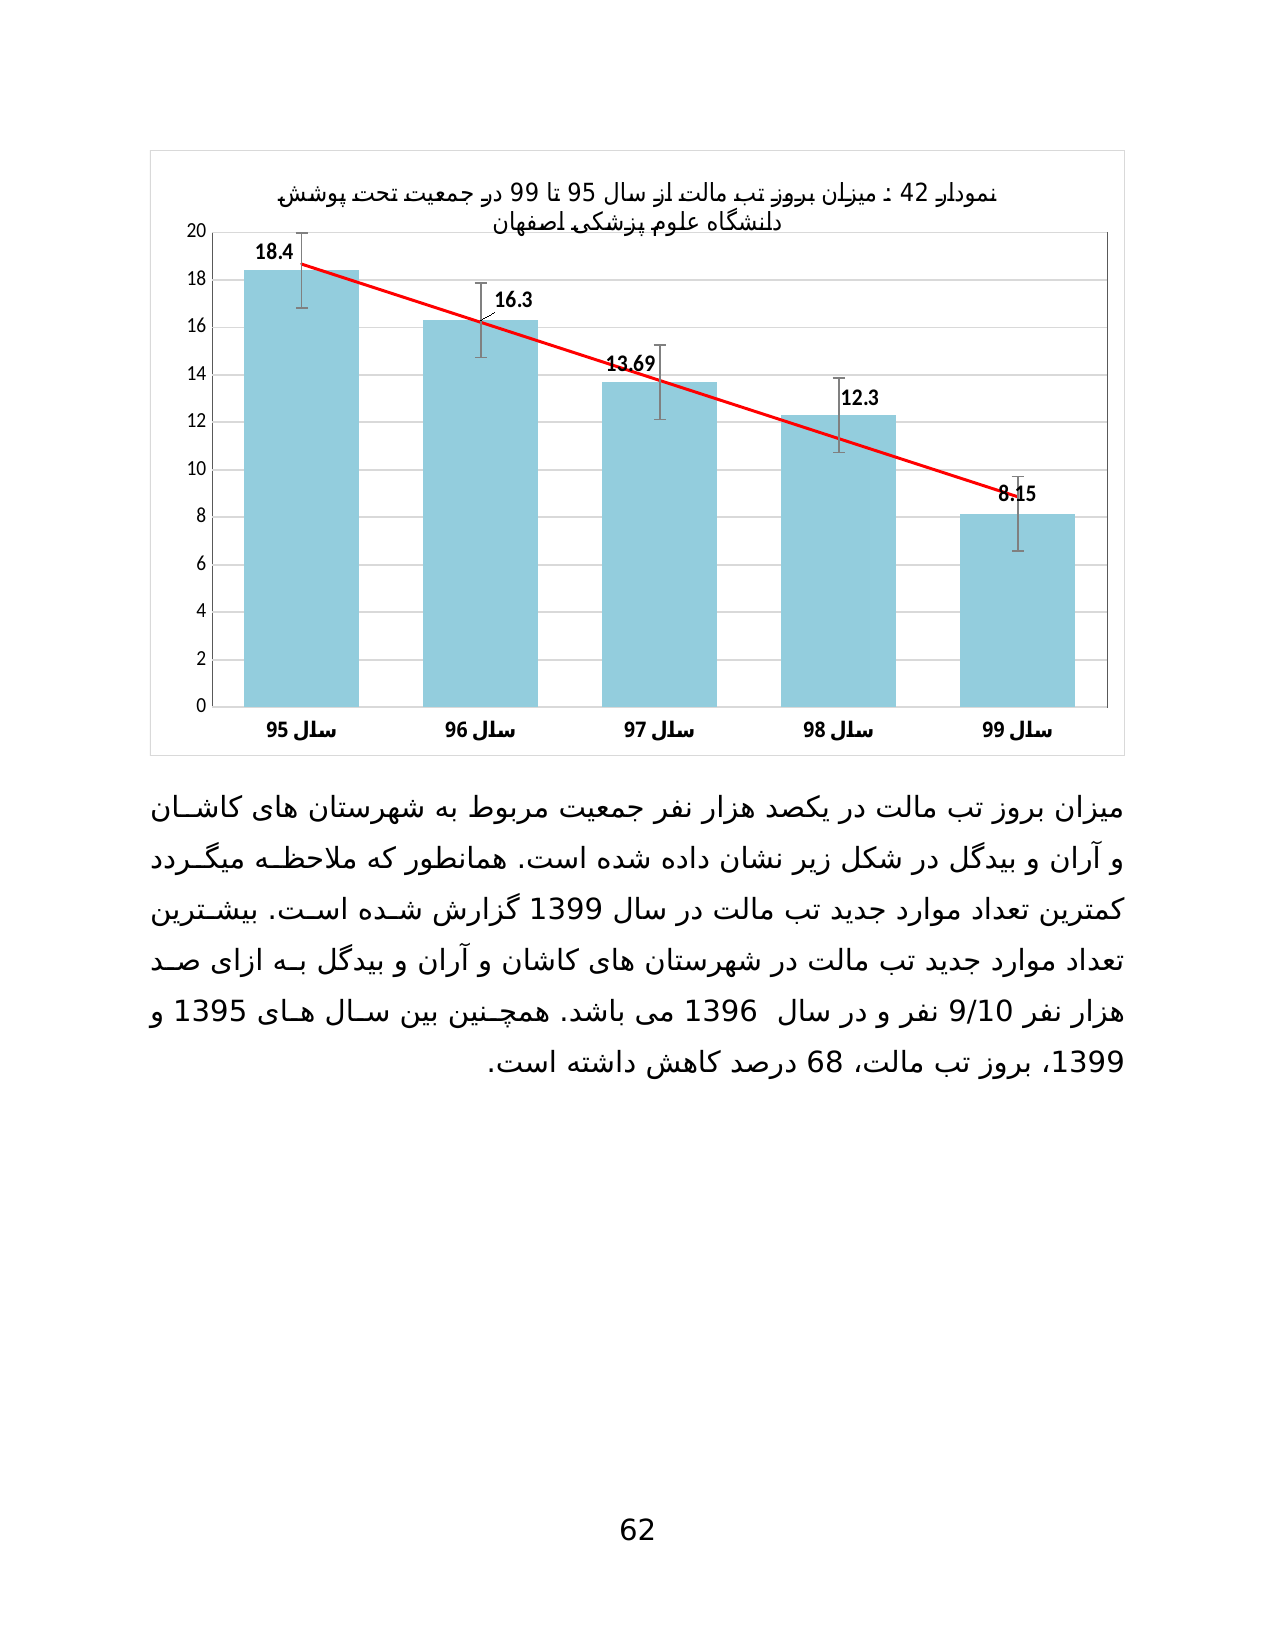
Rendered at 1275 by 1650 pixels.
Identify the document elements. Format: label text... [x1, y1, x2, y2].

text میزان بروز تب مالت در یکصد هزار نفر جمعیت مربوط به شهرستان های کاشان و آران و بیدگل در شکل زیر نشان داده شده است. همانطور که ملاحظه میگردد کمترین تعداد موارد جدید تب مالت در سال 1399 گزارش شده است. بیشترین تعداد موارد جدید تب مالت در شهرستان های کاشان و آران و بیدگل به ازای صد هزار نفر 9/10 نفر و در سال 1396 می باشد. همچنین بین سال های 1395 و 1399، بروز تب مالت، 68 درصد کاهش داشته است. [150, 791, 1125, 1079]
